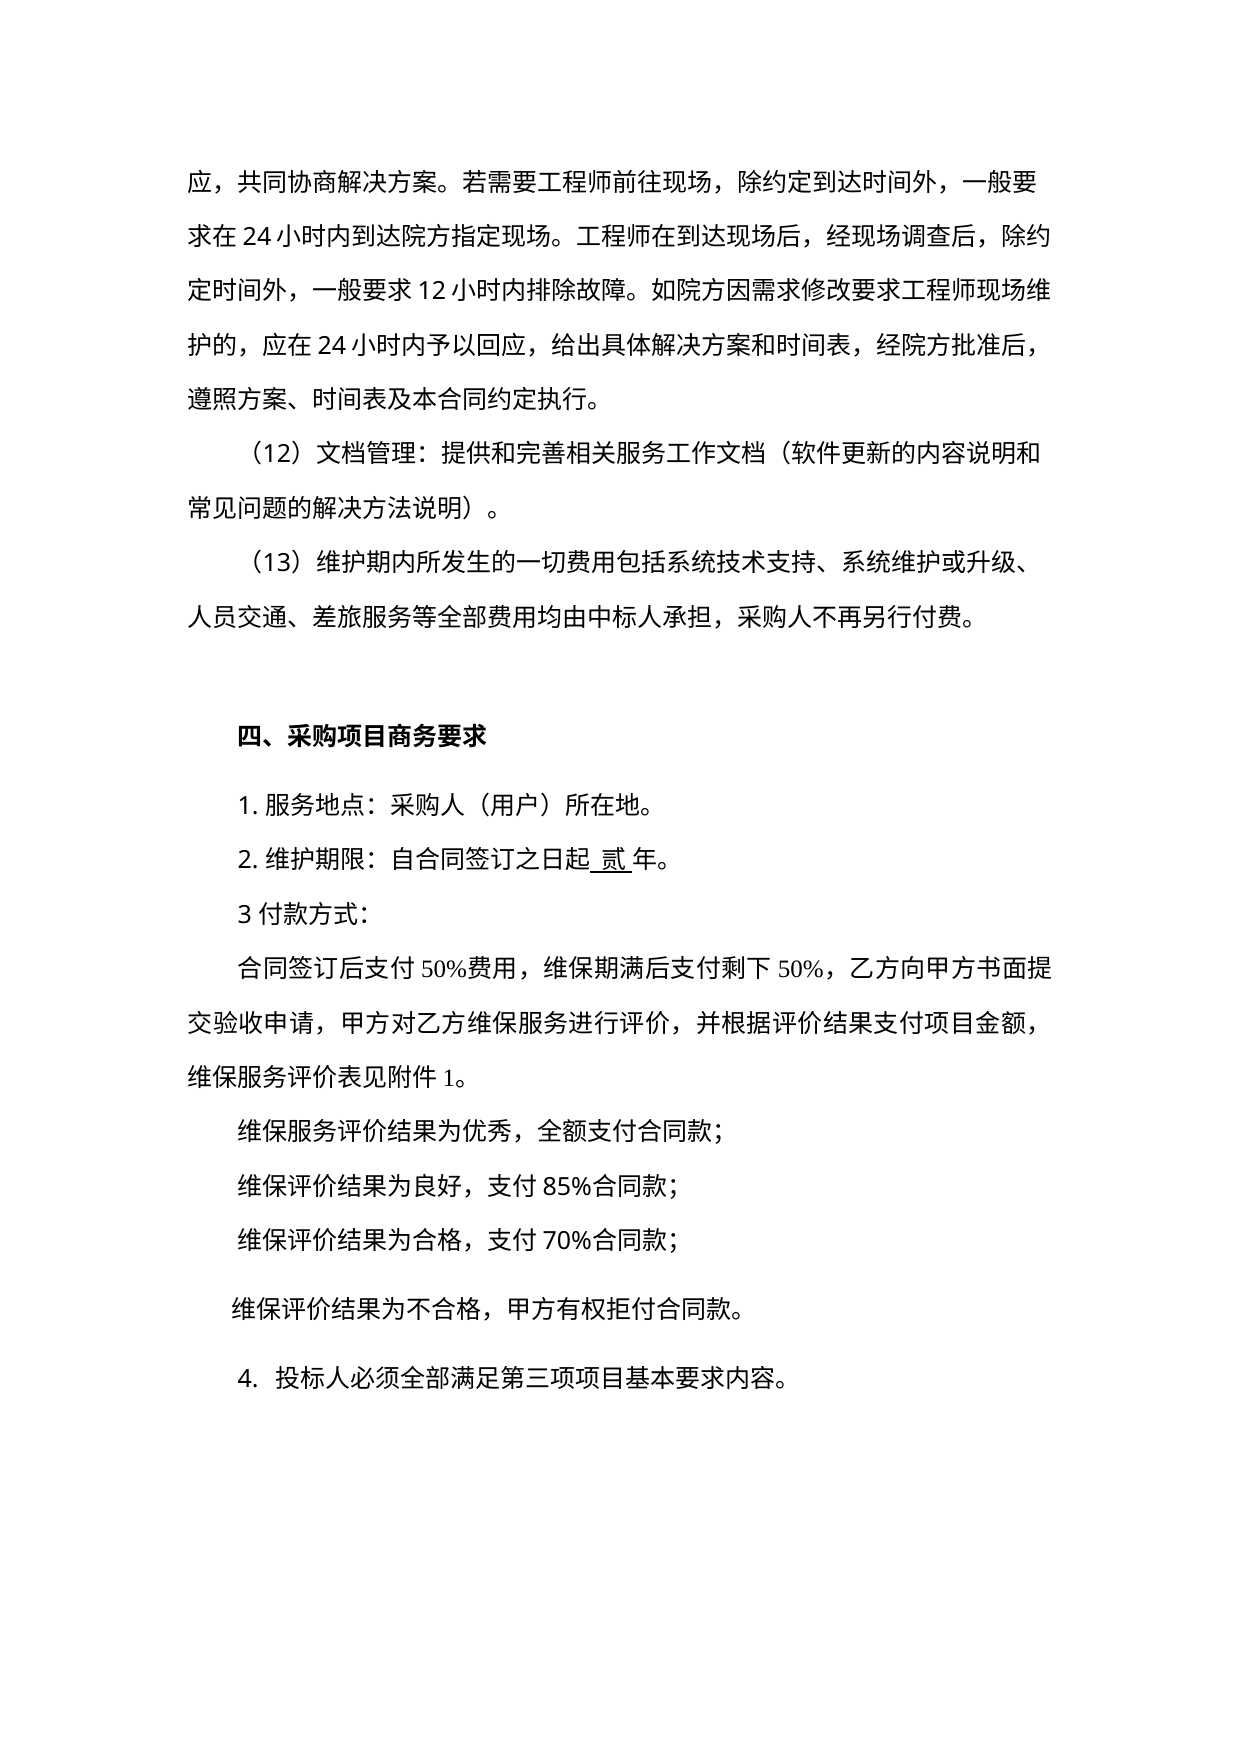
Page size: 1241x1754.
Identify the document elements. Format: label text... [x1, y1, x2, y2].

list 投标人必须全部满足第三项项目基本要求内容。 [187, 1358, 1053, 1394]
text 1. 服务地点：采购人（用户）所在地。 [187, 786, 1053, 822]
text 3 付款方式： [187, 894, 1053, 931]
text 合同签订后支付50%费用，维保期满后支付剩下50%，乙方向甲方书面提交验收申请，甲方对乙方维保服务进行评价，并根据评价结果支付项目金额，维保服务评价表见附件1。 [187, 949, 1053, 1094]
text 维保服务评价结果为优秀，全额支付合同款； [187, 1112, 1053, 1148]
text 维保评价结果为合格，支付70%合同款； [187, 1221, 1053, 1257]
text 2. 维护期限：自合同签订之日起 贰 年。 [187, 840, 1053, 876]
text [187, 162, 1053, 416]
subtitle 四、采购项目商务要求 [187, 702, 1053, 767]
text 维保评价结果为不合格，甲方有权拒付合同款。 [231, 1275, 1053, 1340]
text （12）文档管理：提供和完善相关服务工作文档（软件更新的内容说明和常见问题的解决方法说明）。 [187, 434, 1053, 524]
text 维保评价结果为良好，支付85%合同款； [187, 1166, 1053, 1202]
text （13）维护期内所发生的一切费用包括系统技术支持、系统维护或升级、人员交通、差旅服务等全部费用均由中标人承担，采购人不再另行付费。 [187, 543, 1053, 633]
